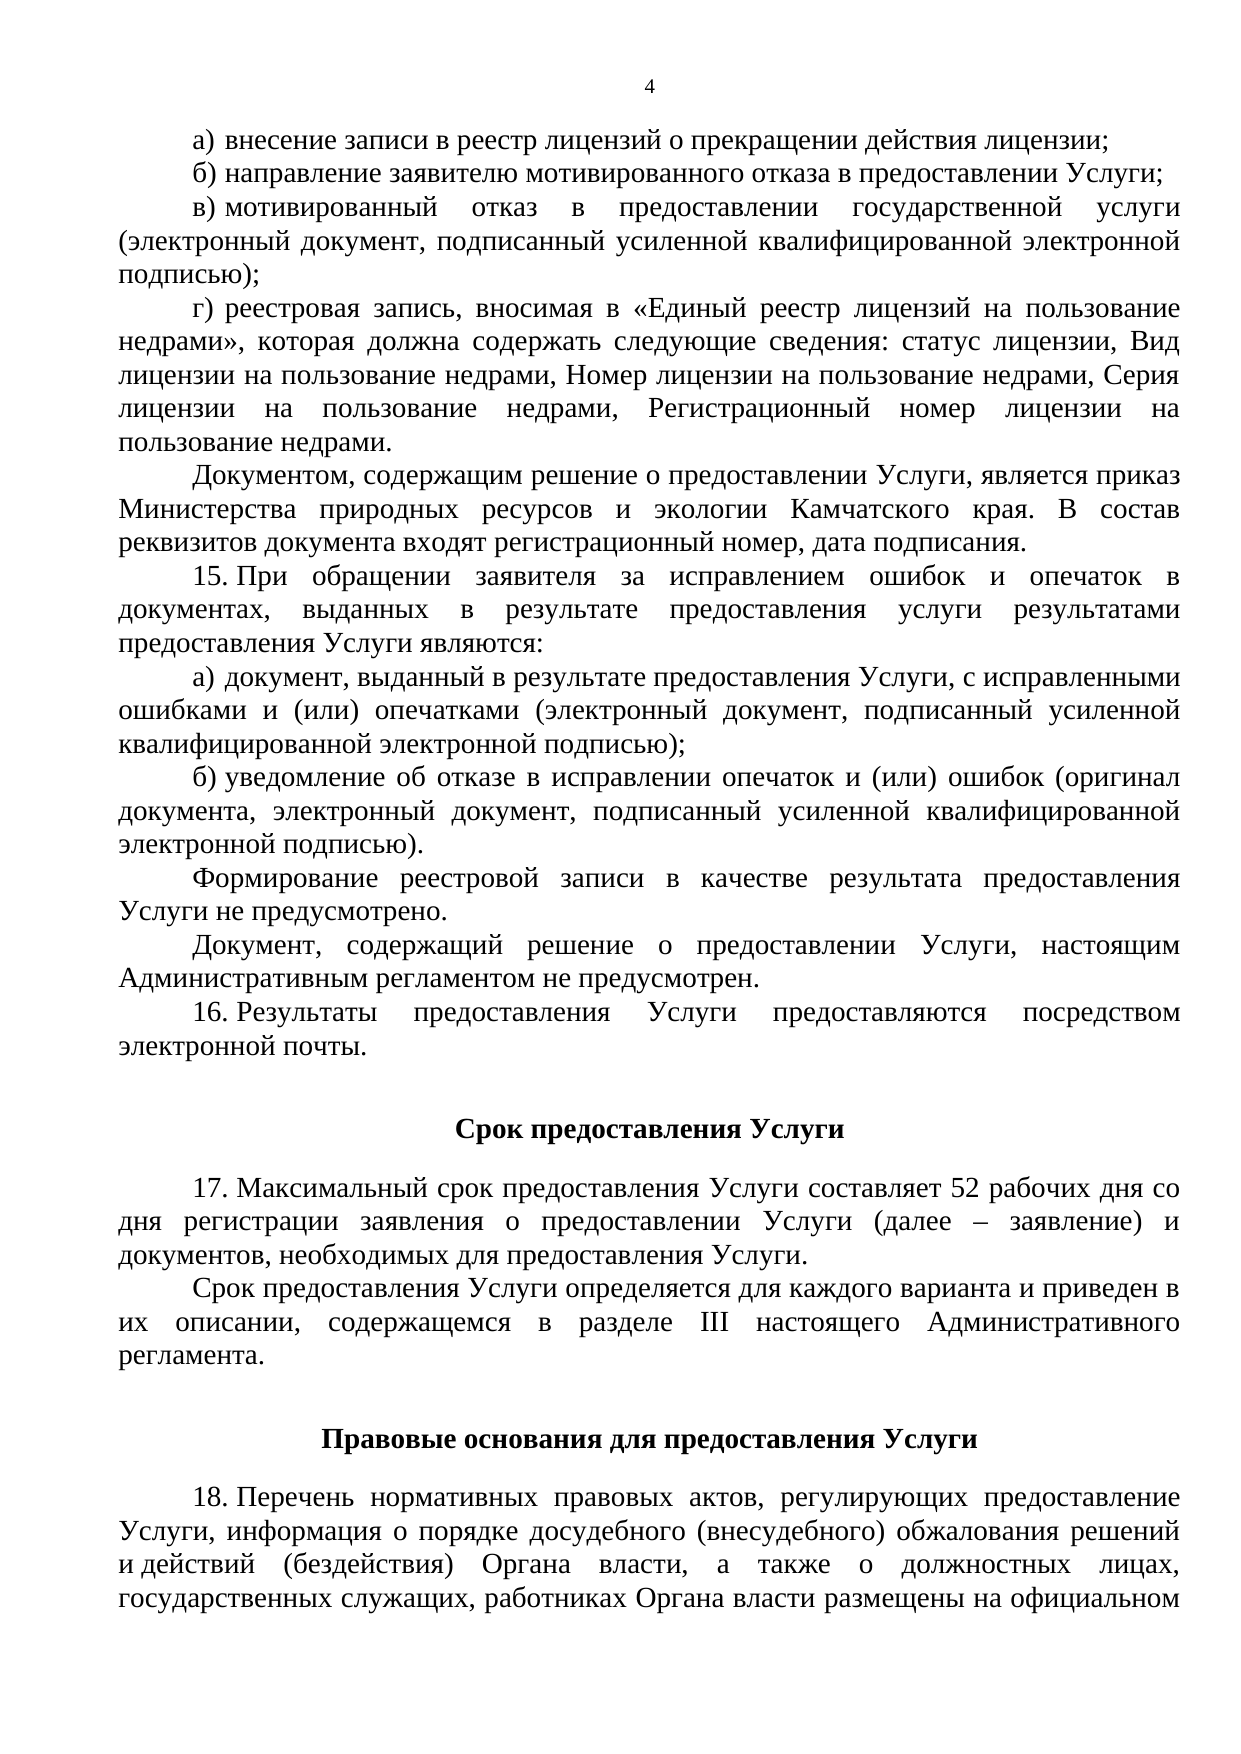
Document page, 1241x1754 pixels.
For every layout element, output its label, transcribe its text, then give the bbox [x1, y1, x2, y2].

list реестровая запись, вносимая в «Единый реестр лицензий на пользование недрами», которая должна содержать следующие сведения: статус лицензии, Вид лицензии на пользование недрами, Номер лицензии на пользование недрами, Серия лицензии на пользование недрами, Регистрационный номер лицензии на пользование недрами. [118, 290, 1181, 457]
list внесение записи в реестр лицензий о прекращении действия лицензии; [118, 122, 1181, 156]
list уведомление об отказе в исправлении опечаток и (или) ошибок (оригинал документа, электронный документ, подписанный усиленной квалифицированной электронной подписью). [118, 759, 1181, 860]
list Максимальный срок предоставления Услуги составляет 52 рабочих дня со дня регистрации заявления о предоставлении Услуги (далее – заявление) и документов, необходимых для предоставления Услуги. [118, 1170, 1181, 1270]
list При обращении заявителя за исправлением ошибок и опечаток в документах, выданных в результате предоставления услуги результатами предоставления Услуги являются: [118, 558, 1181, 659]
text Правовые основания для предоставления Услуги [118, 1421, 1181, 1454]
list направление заявителю мотивированного отказа в предоставлении Услуги; [118, 156, 1181, 189]
text Срок предоставления Услуги определяется для каждого варианта и приведен в их описании, содержащемся в разделе III настоящего Административного регламента. [118, 1270, 1181, 1371]
list документ, выданный в результате предоставления Услуги, с исправленными ошибками и (или) опечатками (электронный документ, подписанный усиленной квалифицированной электронной подписью); [118, 659, 1181, 759]
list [118, 1479, 1181, 1614]
list Результаты предоставления Услуги предоставляются посредством электронной почты. [118, 994, 1181, 1061]
list мотивированный отказ в предоставлении государственной услуги (электронный документ, подписанный усиленной квалифицированной электронной подписью); [118, 189, 1181, 290]
text Формирование реестровой записи в качестве результата предоставления Услуги не предусмотрено. [118, 860, 1181, 927]
text Срок предоставления Услуги [118, 1111, 1181, 1145]
text Документ, содержащий решение о предоставлении Услуги, настоящим Административным регламентом не предусмотрен. [118, 927, 1181, 994]
